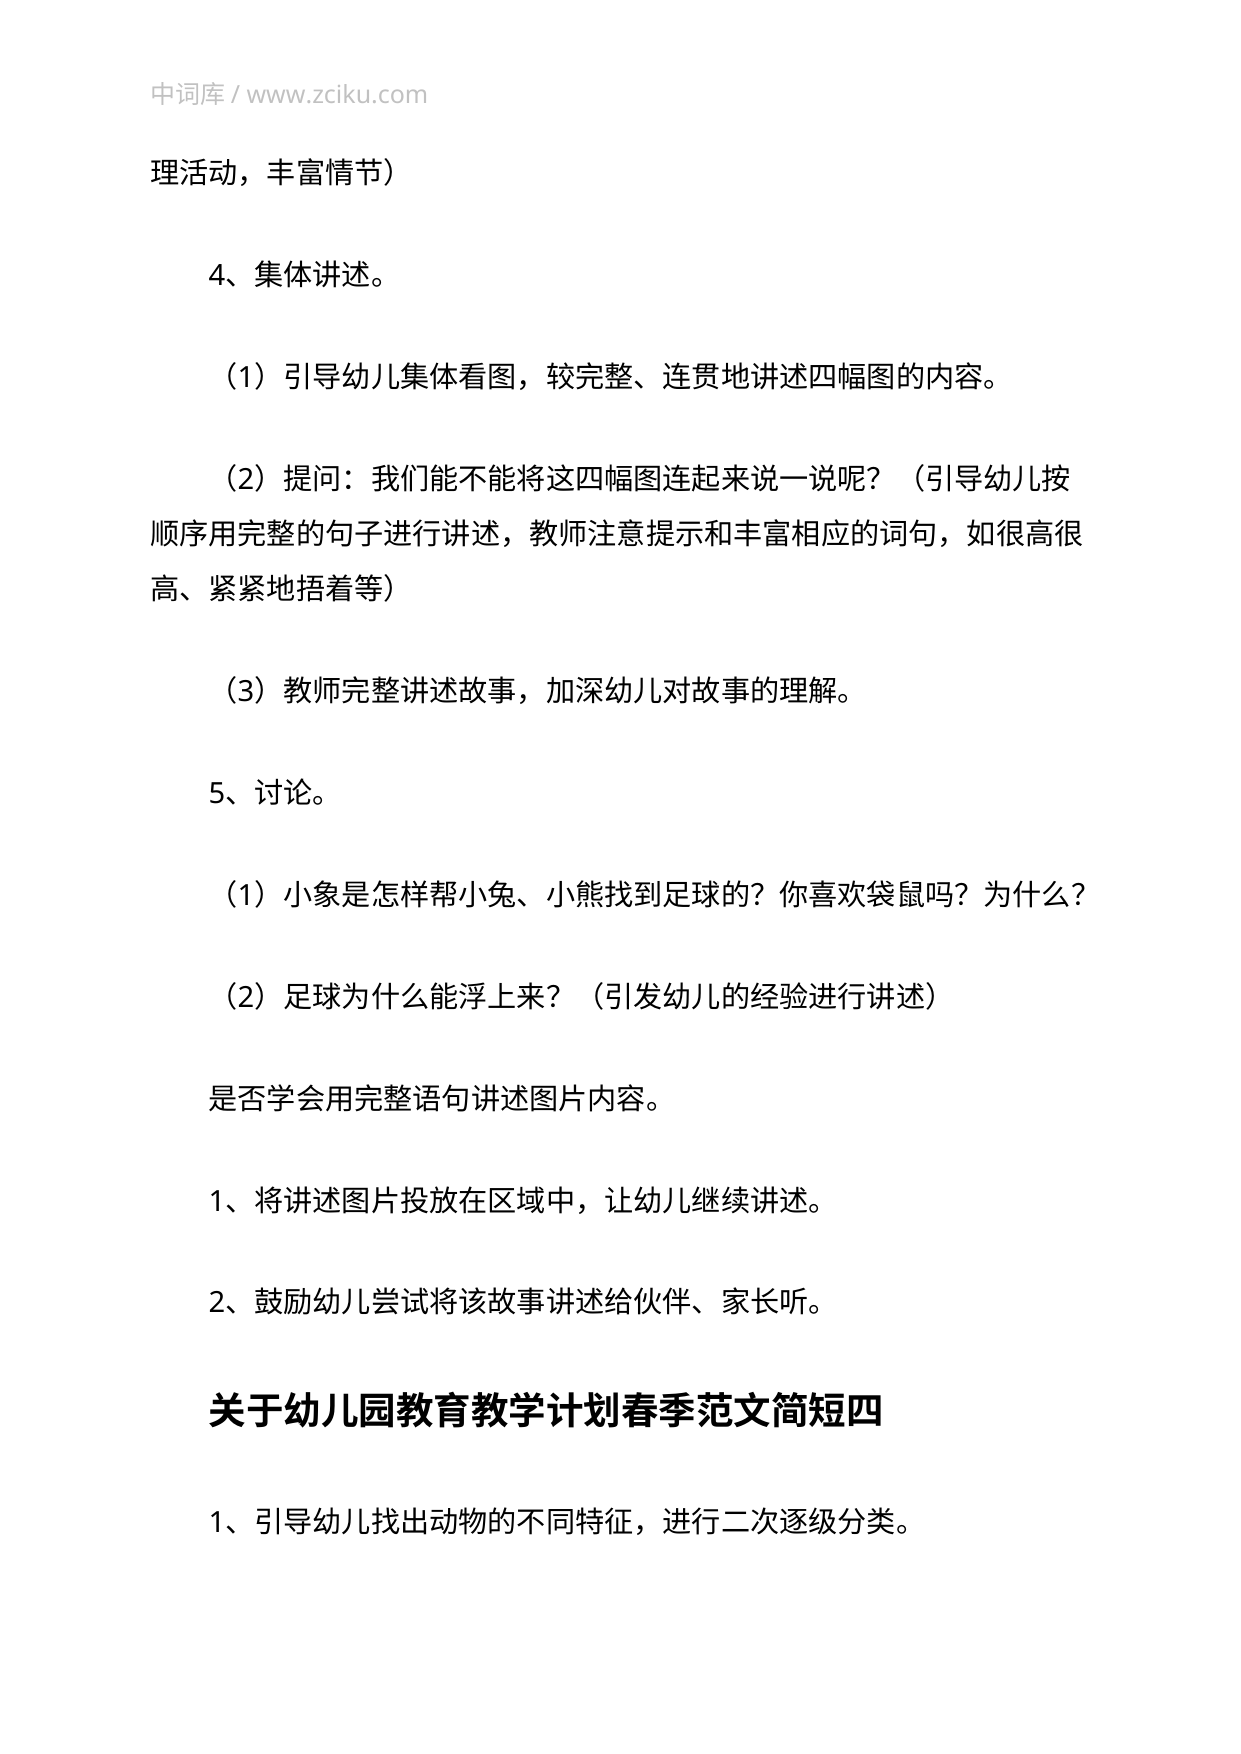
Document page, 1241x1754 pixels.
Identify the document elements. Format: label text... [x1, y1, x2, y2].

text （3）教师完整讲述故事，加深幼儿对故事的理解。 [150, 667, 1090, 710]
text 4、集体讲述。 [150, 252, 1090, 294]
text （1）引导幼儿集体看图，较完整、连贯地讲述四幅图的内容。 [150, 354, 1090, 396]
text 是否学会用完整语句讲述图片内容。 [150, 1075, 1090, 1118]
text 关于幼儿园教育教学计划春季范文简短四 [150, 1381, 1090, 1435]
text 1、将讲述图片投放在区域中，让幼儿继续讲述。 [150, 1177, 1090, 1219]
text （1）小象是怎样帮小兔、小熊找到足球的？你喜欢袋鼠吗？为什么？ [150, 871, 1090, 914]
text 1、引导幼儿找出动物的不同特征，进行二次逐级分类。 [150, 1498, 1090, 1541]
text （2）提问：我们能不能将这四幅图连起来说一说呢？（引导幼儿按顺序用完整的句子进行讲述，教师注意提示和丰富相应的词句，如很高很高、紧紧地捂着等） [150, 456, 1090, 608]
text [150, 150, 1090, 192]
text 5、讨论。 [150, 769, 1090, 812]
text （2）足球为什么能浮上来？（引发幼儿的经验进行讲述） [150, 973, 1090, 1016]
text 2、鼓励幼儿尝试将该故事讲述给伙伴、家长听。 [150, 1279, 1090, 1321]
